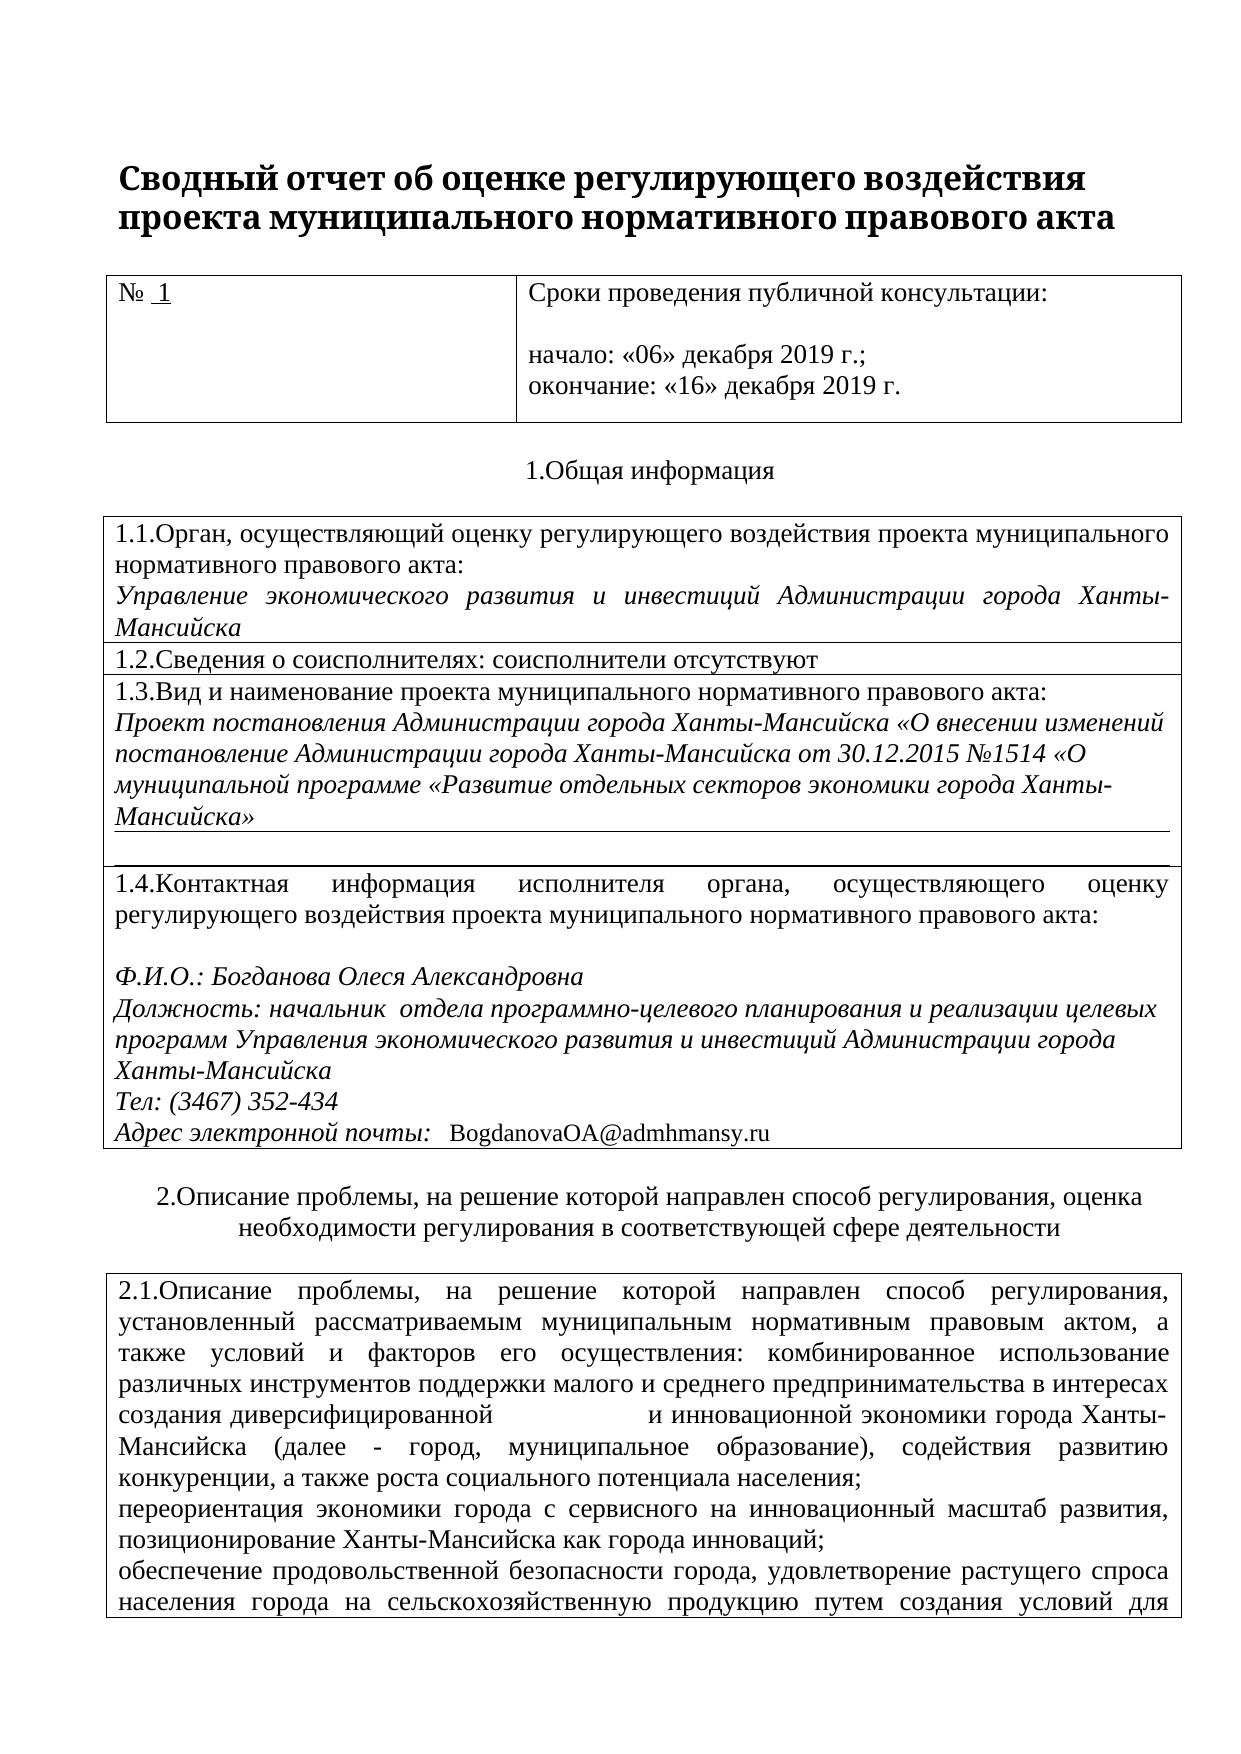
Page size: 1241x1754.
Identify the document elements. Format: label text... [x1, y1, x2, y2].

table_header № 1 [107, 276, 516, 422]
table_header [107, 1274, 1181, 1617]
text 2.Описание проблемы, на решение которой направлен способ регулирования, оценка необходимости регулирования в соответствующей сфере деятельности [118, 1179, 1181, 1242]
text 1.Общая информация [118, 454, 1181, 485]
table_header Сроки проведения публичной консультации: начало: «06» декабря 2019 г.; окончание: «16» декабря 2019 г. [517, 276, 1181, 422]
table_cell 1.3.Вид и наименование проекта муниципального нормативного правового акта: Проект постановления Администрации города Ханты-Мансийска «О внесении изменений постановление Администрации города Ханты-Мансийска от 30.12.2015 №1514 «О муниципальной программе «Развитие отдельных секторов экономики города Ханты-Мансийска» [104, 675, 1181, 866]
table_header 1.1.Орган, осуществляющий оценку регулирующего воздействия проекта муниципального нормативного правового акта: Управление экономического развития и инвестиций Администрации города Ханты-Мансийска [104, 517, 1181, 642]
table_cell 1.2.Сведения о соисполнителях: соисполнители отсутствуют [104, 643, 1181, 674]
subtitle Сводный отчет об оценке регулирующего воздействия проекта муниципального нормативного правового акта [118, 161, 1181, 237]
table_cell 1.4.Контактная информация исполнителя органа, осуществляющего оценку регулирующего воздействия проекта муниципального нормативного правового акта: Ф.И.О.: Богданова Олеся Александровна Должность: начальник отдела программно-целевого планирования и реализации целевых программ Управления экономического развития и инвестиций Администрации города Ханты-Мансийска Тел: (3467) 352-434 Адрес электронной почты: BogdanovaOA@admhmansy.ru [104, 867, 1181, 1147]
